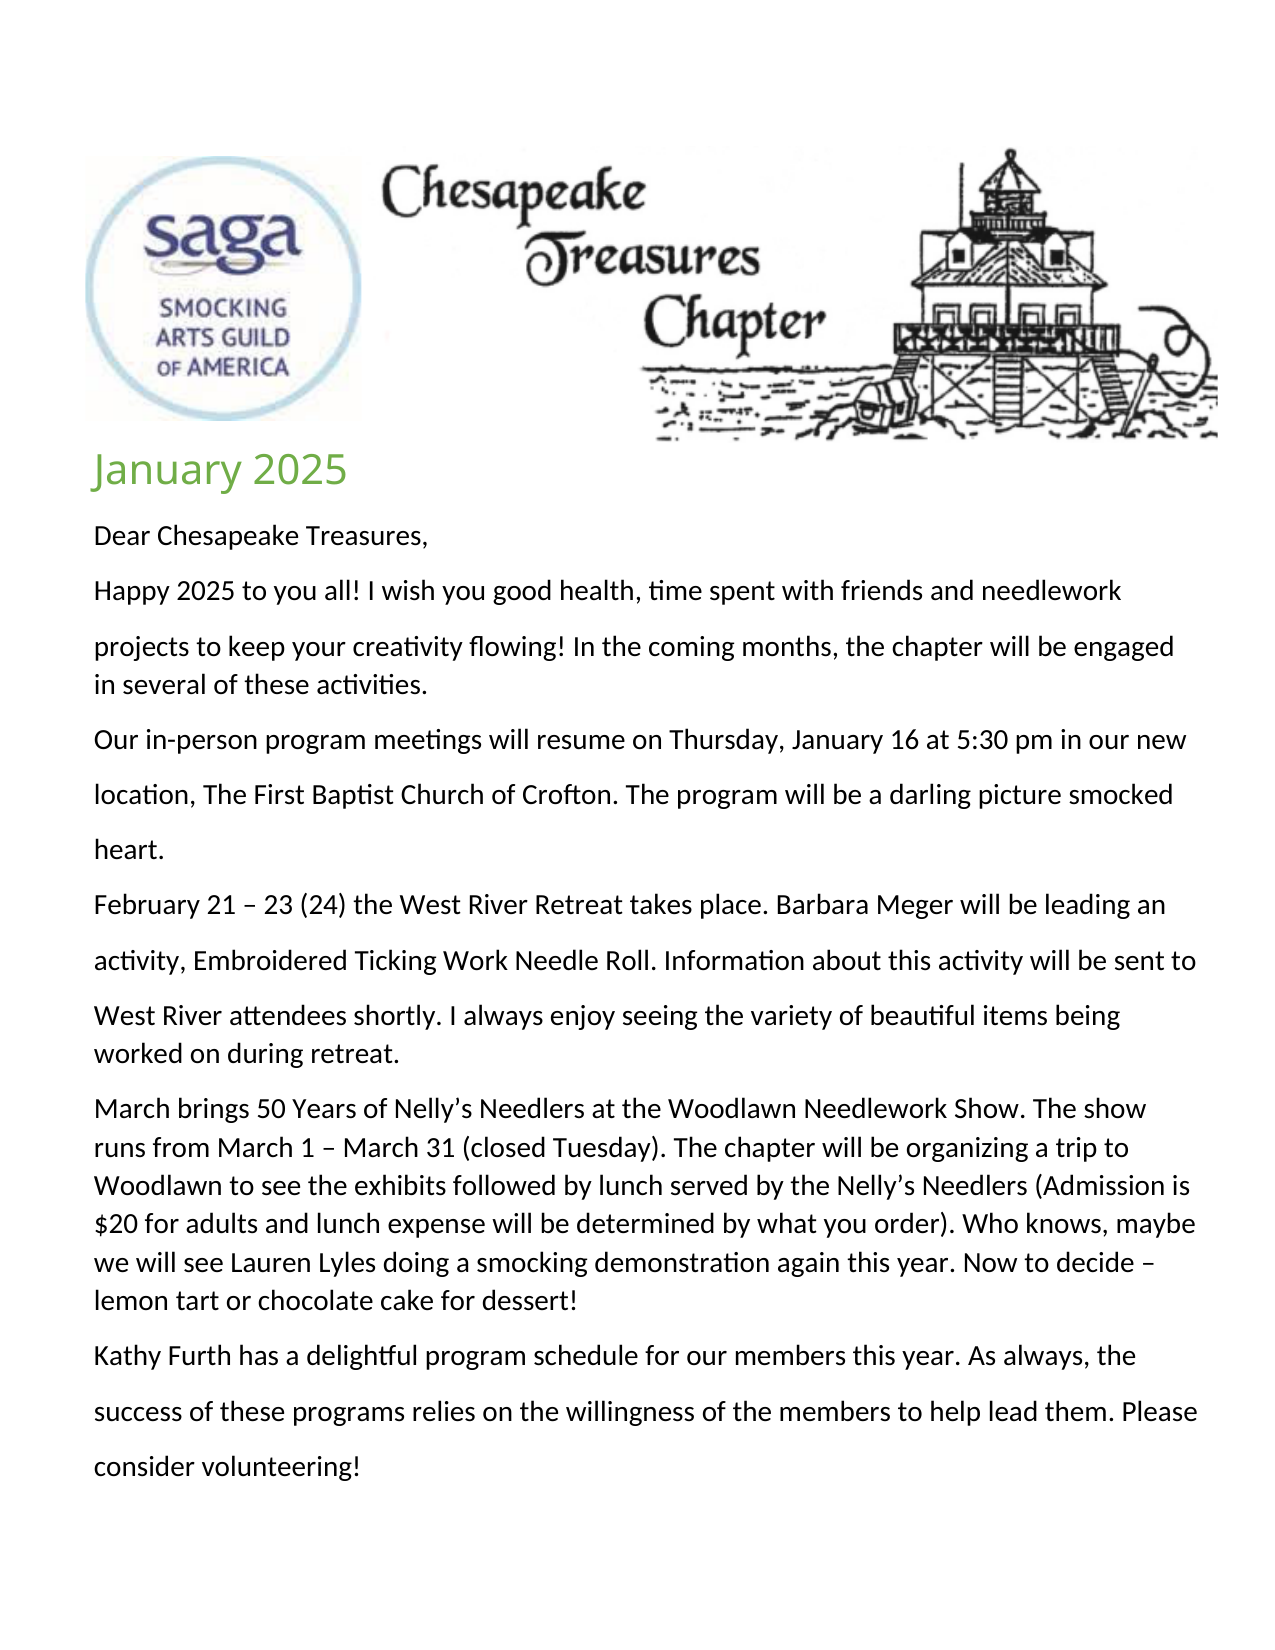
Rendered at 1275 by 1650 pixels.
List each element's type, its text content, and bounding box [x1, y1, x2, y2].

text consider volunteering! [94, 1448, 1200, 1483]
text Dear Chesapeake Treasures, [94, 517, 1200, 553]
text Our in-person program meetings will resume on Thursday, January 16 at 5:30 pm in our new [94, 721, 1200, 757]
text West River attendees shortly. I always enjoy seeing the variety of beautiful items being worked on during retreat. [94, 997, 1200, 1071]
picture [85, 146, 1218, 443]
text February 21 – 23 (24) the West River Retreat takes place. Barbara Meger will be leading an [94, 886, 1200, 922]
text March brings 50 Years of Nelly’s Needlers at the Woodlawn Needlework Show. The show runs from March 1 – March 31 (closed Tuesday). The chapter will be organizing a trip to Woodlawn to see the exhibits followed by lunch served by the Nelly’s Needlers (Admission is $20 for adults and lunch expense will be determined by what you order). Who knows, maybe we will see Lauren Lyles doing a smocking demonstration again this year. Now to decide – lemon tart or chocolate cake for dessert! [94, 1090, 1200, 1318]
text Happy 2025 to you all! I wish you good health, time spent with friends and needlework [94, 572, 1200, 608]
text Kathy Furth has a delightful program schedule for our members this year. As always, the [94, 1337, 1200, 1373]
text activity, Embroidered Ticking Work Needle Roll. Information about this activity will be sent to [94, 942, 1200, 977]
text heart. [94, 831, 1200, 867]
text January 2025 [94, 439, 1200, 496]
text success of these programs relies on the willingness of the members to help lead them. Please [94, 1393, 1200, 1428]
text location, The First Baptist Church of Crofton. The program will be a darling picture smocked [94, 776, 1200, 812]
text projects to keep your creativity flowing! In the coming months, the chapter will be engaged in several of these activities. [94, 628, 1200, 702]
